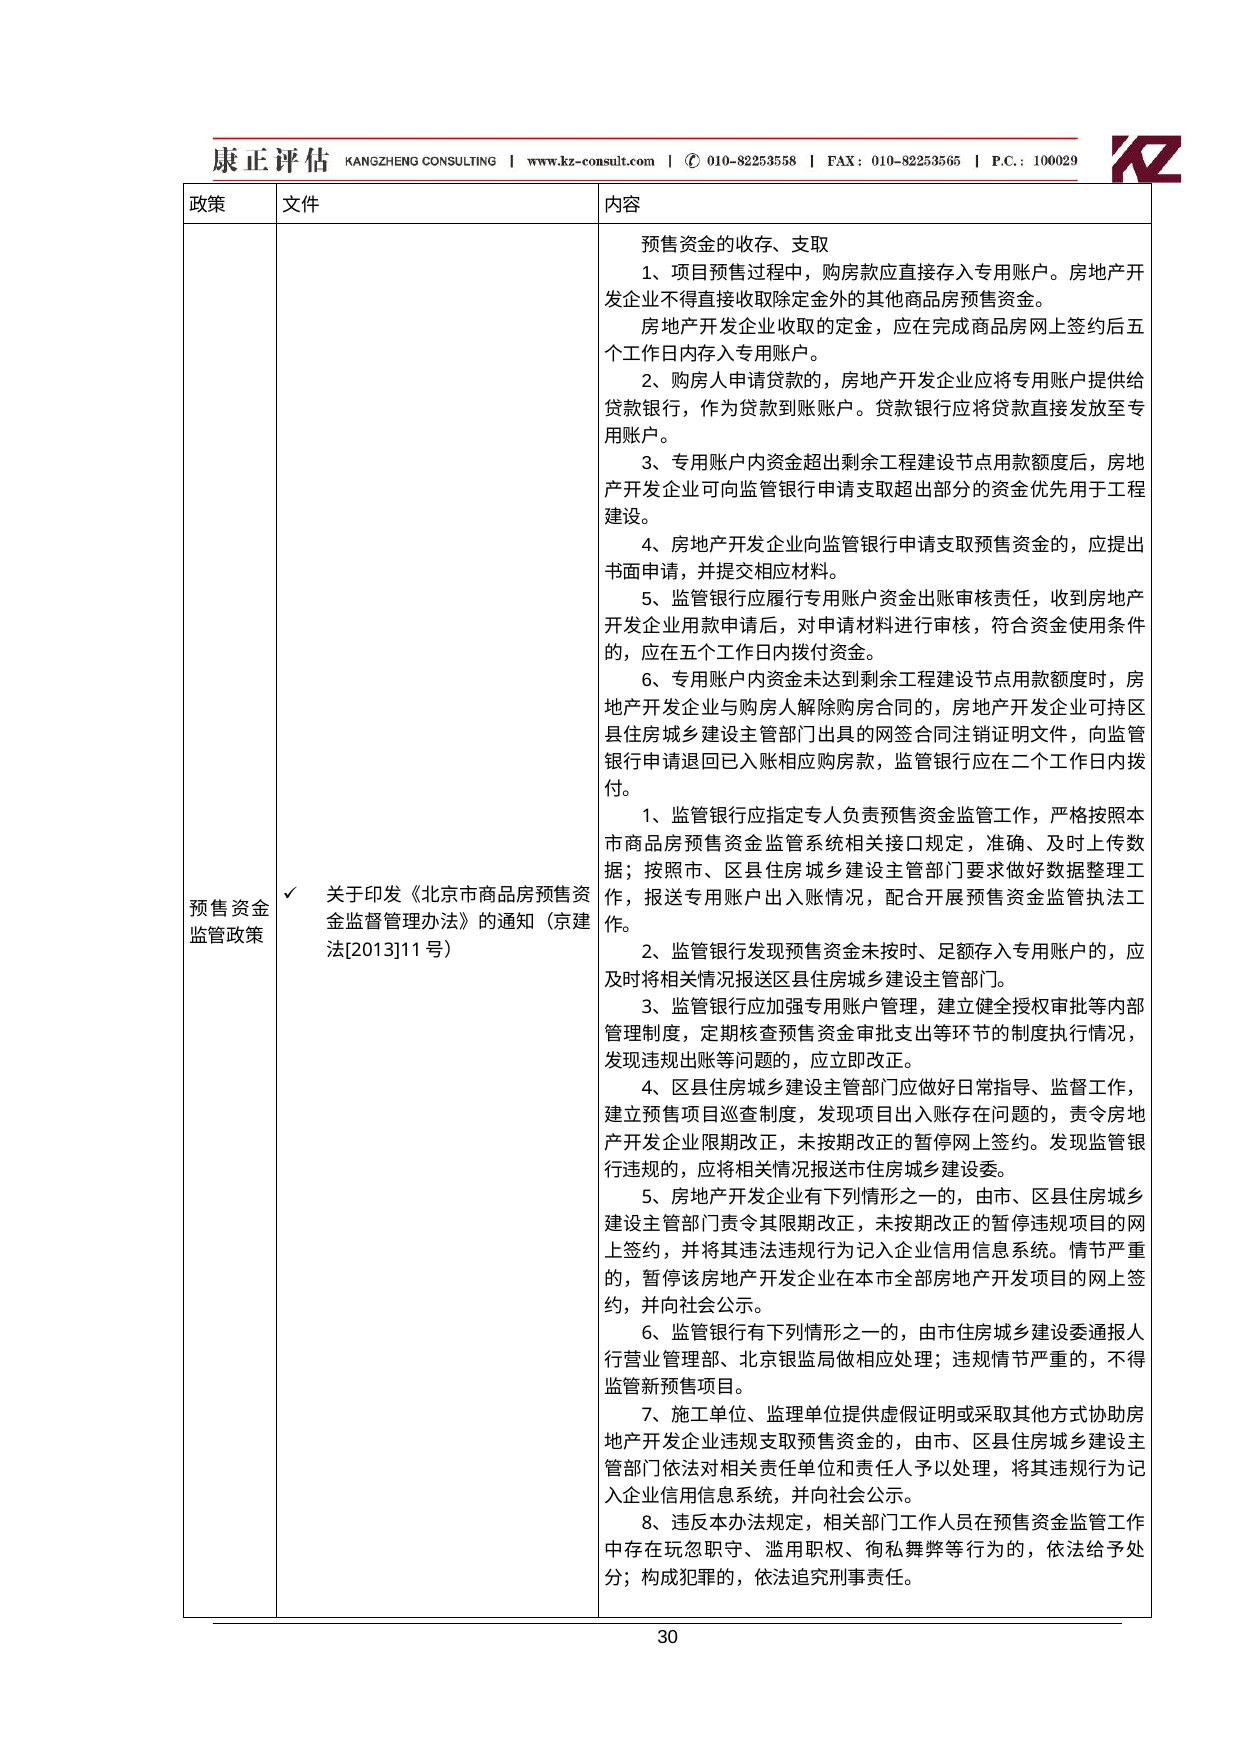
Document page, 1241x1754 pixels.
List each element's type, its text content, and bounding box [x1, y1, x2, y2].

table_cell 关于印发《北京市商品房预售资金监督管理办法》的通知（京建法[2013]11号） [277, 224, 598, 1617]
table_cell 预售资金监管政策 [184, 224, 276, 1617]
table_header 政策 [184, 184, 276, 223]
picture [212, 135, 1182, 183]
table_cell 预售资金的收存、支取 1、项目预售过程中，购房款应直接存入专用账户。房地产开发企业不得直接收取除定金外的其他商品房预售资金。 房地产开发企业收取的定金，应在完成商品房网上签约后五个工作日内存入专用账户。 2、购房人申请贷款的，房地产开发企业应将专用账户提供给贷款银行，作为贷款到账账户。贷款银行应将贷款直接发放至专用账户。 3、专用账户内资金超出剩余工程建设节点用款额度后，房地产开发企业可向监管银行申请支取超出部分的资金优先用于工程建设。 4、房地产开发企业向监管银行申请支取预售资金的，应提出书面申请，并提交相应材料。 5、监管银行应履行专用账户资金出账审核责任，收到房地产开发企业用款申请后，对申请材料进行审核，符合资金使用条件的，应在五个工作日内拨付资金。 6、专用账户内资金未达到剩余工程建设节点用款额度时，房地产开发企业与购房人解除购房合同的，房地产开发企业可持区县住房城乡建设主管部门出具的网签合同注销证明文件，向监管银行申请退回已入账相应购房款，监管银行应在二个工作日内拨付。 1、监管银行应指定专人负责预售资金监管工作，严格按照本市商品房预售资金监管系统相关接口规定，准确、及时上传数据；按照市、区县住房城乡建设主管部门要求做好数据整理工作，报送专用账户出入账情况，配合开展预售资金监管执法工作。 2、监管银行发现预售资金未按时、足额存入专用账户的，应及时将相关情况报送区县住房城乡建设主管部门。 3、监管银行应加强专用账户管理，建立健全授权审批等内部管理制度，定期核查预售资金审批支出等环节的制度执行情况，发现违规出账等问题的，应立即改正。 4、区县住房城乡建设主管部门应做好日常指导、监督工作，建立预售项目巡查制度，发现项目出入账存在问题的，责令房地产开发企业限期改正，未按期改正的暂停网上签约。发现监管银行违规的，应将相关情况报送市住房城乡建设委。 5、房地产开发企业有下列情形之一的，由市、区县住房城乡建设主管部门责令其限期改正，未按期改正的暂停违规项目的网上签约，并将其违法违规行为记入企业信用信息系统。情节严重的，暂停该房地产开发企业在本市全部房地产开发项目的网上签约，并向社会公示。 6、监管银行有下列情形之一的，由市住房城乡建设委通报人行营业管理部、北京银监局做相应处理；违规情节严重的，不得监管新预售项目。 7、施工单位、监理单位提供虚假证明或采取其他方式协助房地产开发企业违规支取预售资金的，由市、区县住房城乡建设主管部门依法对相关责任单位和责任人予以处理，将其违规行为记入企业信用信息系统，并向社会公示。 8、违反本办法规定，相关部门工作人员在预售资金监管工作中存在玩忽职守、滥用职权、徇私舞弊等行为的，依法给予处分；构成犯罪的，依法追究刑事责任。 [599, 224, 1151, 1617]
table_header 文件 [277, 184, 598, 223]
table_header 内容 [599, 184, 1151, 223]
